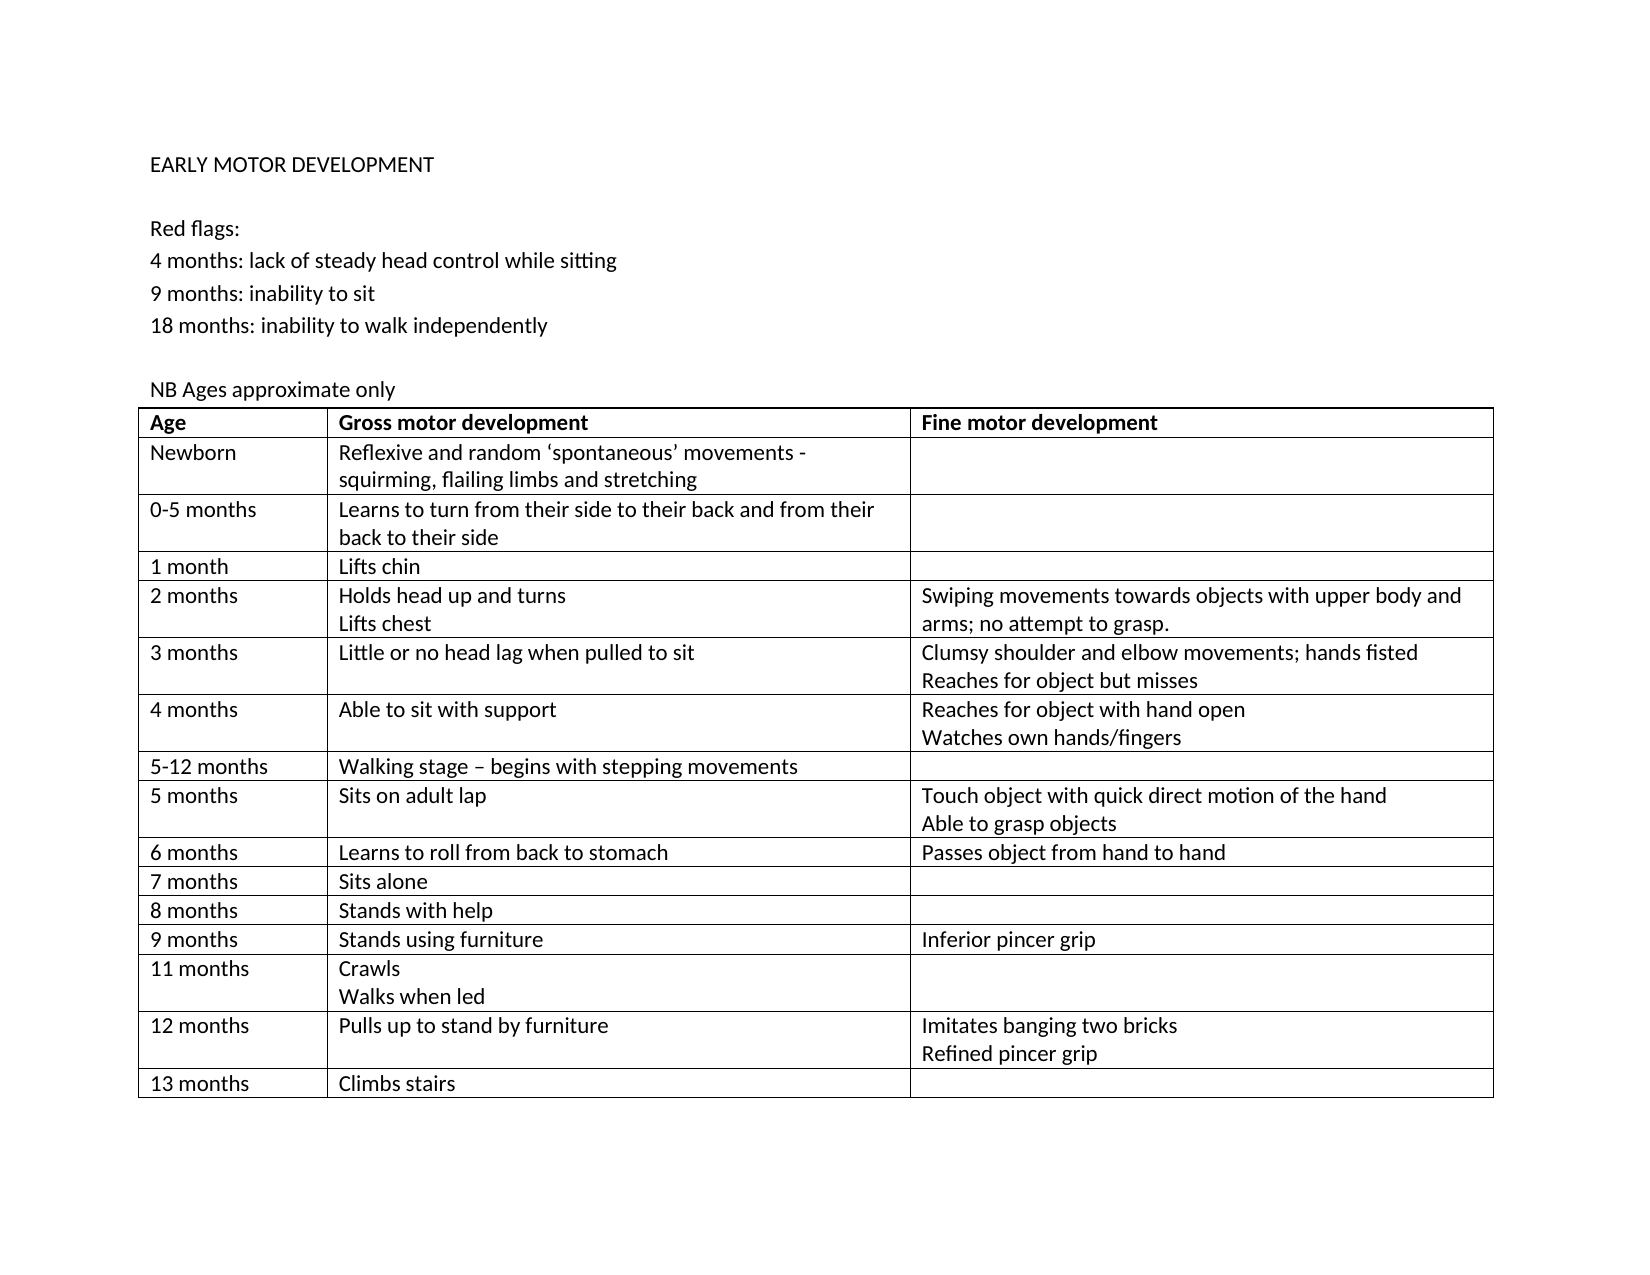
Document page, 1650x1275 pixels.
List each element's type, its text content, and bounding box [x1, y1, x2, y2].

table_cell Imitates banging two bricks Refined pincer grip [911, 1012, 1493, 1068]
table_cell Stands using furniture [328, 925, 910, 953]
table_cell Lifts chin [328, 552, 910, 580]
table_cell Sits alone [328, 867, 910, 895]
table_cell [911, 955, 1493, 1011]
table_cell Climbs stairs [328, 1069, 910, 1097]
text 18 months: inability to walk independently [150, 311, 1500, 339]
table_cell [911, 896, 1493, 924]
table_header Fine motor development [911, 409, 1493, 437]
text 9 months: inability to sit [150, 279, 1500, 307]
table_cell 4 months [139, 695, 327, 751]
table_cell 9 months [139, 925, 327, 953]
table_cell Little or no head lag when pulled to sit [328, 638, 910, 694]
table_cell 2 months [139, 581, 327, 637]
table_cell [911, 438, 1493, 494]
table_cell Passes object from hand to hand [911, 838, 1493, 866]
table_header Gross motor development [328, 409, 910, 437]
table_cell Stands with help [328, 896, 910, 924]
table_cell Reflexive and random ‘spontaneous’ movements - squirming, flailing limbs and stretching [328, 438, 910, 494]
table_cell Reaches for object with hand open Watches own hands/fingers [911, 695, 1493, 751]
table_cell [911, 867, 1493, 895]
text 4 months: lack of steady head control while sitting [150, 247, 1500, 274]
text NB Ages approximate only [150, 375, 1500, 403]
table_cell Learns to turn from their side to their back and from their back to their side [328, 495, 910, 551]
table_cell 5 months [139, 781, 327, 837]
table_cell Pulls up to stand by furniture [328, 1012, 910, 1068]
table_cell Crawls Walks when led [328, 955, 910, 1011]
table_cell Able to sit with support [328, 695, 910, 751]
text Red flags: [150, 214, 1500, 242]
table_cell [911, 552, 1493, 580]
table_cell 13 months [139, 1069, 327, 1097]
table_cell 1 month [139, 552, 327, 580]
table_cell 8 months [139, 896, 327, 924]
table_cell 3 months [139, 638, 327, 694]
text EARLY MOTOR DEVELOPMENT [150, 150, 1500, 178]
table_cell Swiping movements towards objects with upper body and arms; no attempt to grasp. [911, 581, 1493, 637]
table_cell Sits on adult lap [328, 781, 910, 837]
table_cell Newborn [139, 438, 327, 494]
table_cell [911, 752, 1493, 780]
table_cell [911, 1069, 1493, 1097]
table_header Age [139, 409, 327, 437]
table_cell 11 months [139, 955, 327, 1011]
table_cell 12 months [139, 1012, 327, 1068]
table_cell Holds head up and turns Lifts chest [328, 581, 910, 637]
table_cell 0-5 months [139, 495, 327, 551]
table_cell 6 months [139, 838, 327, 866]
table_cell Touch object with quick direct motion of the hand Able to grasp objects [911, 781, 1493, 837]
table_cell Learns to roll from back to stomach [328, 838, 910, 866]
table_cell Clumsy shoulder and elbow movements; hands fisted Reaches for object but misses [911, 638, 1493, 694]
table_cell 5-12 months [139, 752, 327, 780]
table_cell 7 months [139, 867, 327, 895]
table_cell [911, 495, 1493, 551]
table_cell Inferior pincer grip [911, 925, 1493, 953]
table_cell Walking stage – begins with stepping movements [328, 752, 910, 780]
